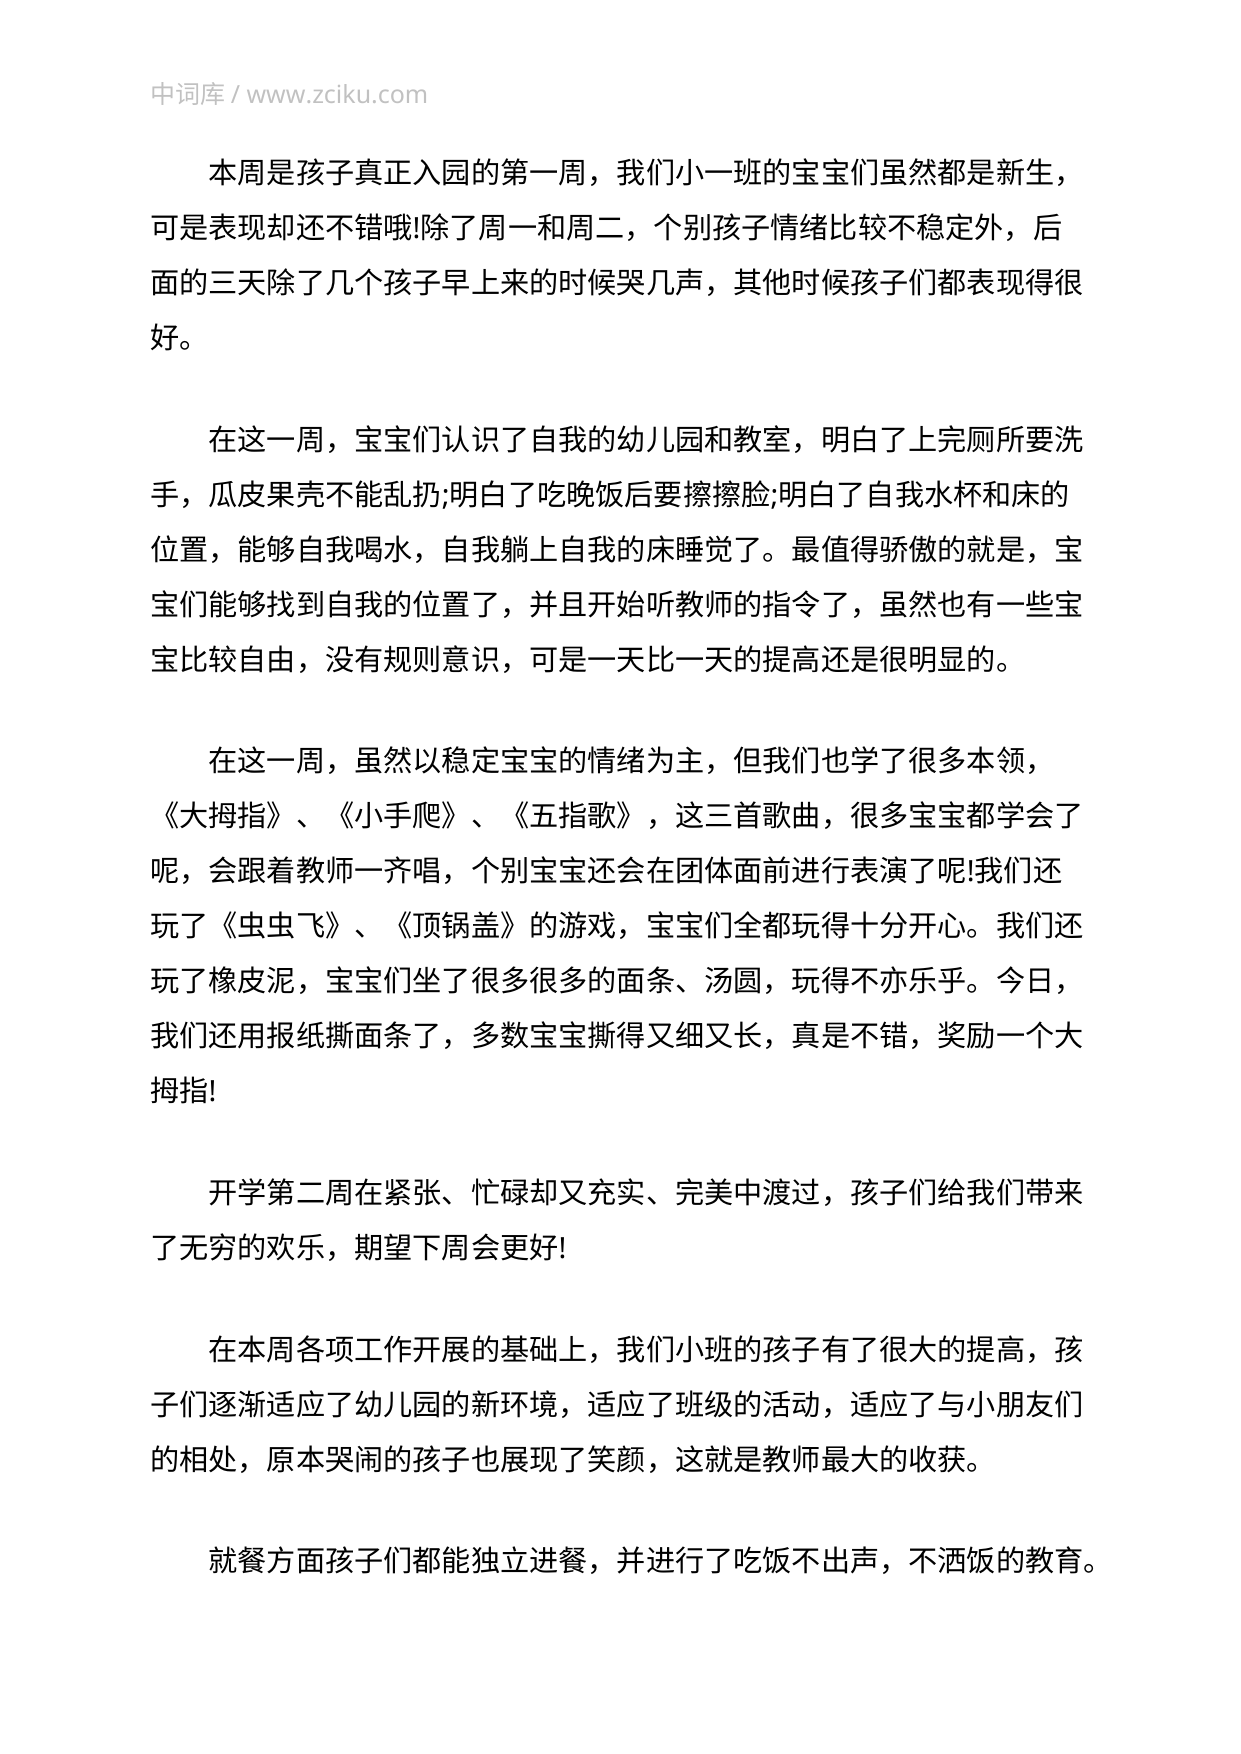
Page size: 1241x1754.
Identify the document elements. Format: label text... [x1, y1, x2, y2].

text 本周是孩子真正入园的第一周，我们小一班的宝宝们虽然都是新生，可是表现却还不错哦!除了周一和周二，个别孩子情绪比较不稳定外，后面的三天除了几个孩子早上来的时候哭几声，其他时候孩子们都表现得很好。 [150, 150, 1090, 357]
text 在本周各项工作开展的基础上，我们小班的孩子有了很大的提高，孩子们逐渐适应了幼儿园的新环境，适应了班级的活动，适应了与小朋友们的相处，原本哭闹的孩子也展现了笑颜，这就是教师最大的收获。 [150, 1326, 1090, 1478]
text 在这一周，宝宝们认识了自我的幼儿园和教室，明白了上完厕所要洗手，瓜皮果壳不能乱扔;明白了吃晚饭后要擦擦脸;明白了自我水杯和床的位置，能够自我喝水，自我躺上自我的床睡觉了。最值得骄傲的就是，宝宝们能够找到自我的位置了，并且开始听教师的指令了，虽然也有一些宝宝比较自由，没有规则意识，可是一天比一天的提高还是很明显的。 [150, 417, 1090, 678]
text 开学第二周在紧张、忙碌却又充实、完美中渡过，孩子们给我们带来了无穷的欢乐，期望下周会更好! [150, 1169, 1090, 1267]
text 在这一周，虽然以稳定宝宝的情绪为主，但我们也学了很多本领，《大拇指》、《小手爬》、《五指歌》，这三首歌曲，很多宝宝都学会了呢，会跟着教师一齐唱，个别宝宝还会在团体面前进行表演了呢!我们还玩了《虫虫飞》、《顶锅盖》的游戏，宝宝们全都玩得十分开心。我们还玩了橡皮泥，宝宝们坐了很多很多的面条、汤圆，玩得不亦乐乎。今日，我们还用报纸撕面条了，多数宝宝撕得又细又长，真是不错，奖励一个大拇指! [150, 738, 1090, 1110]
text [150, 1538, 1090, 1580]
